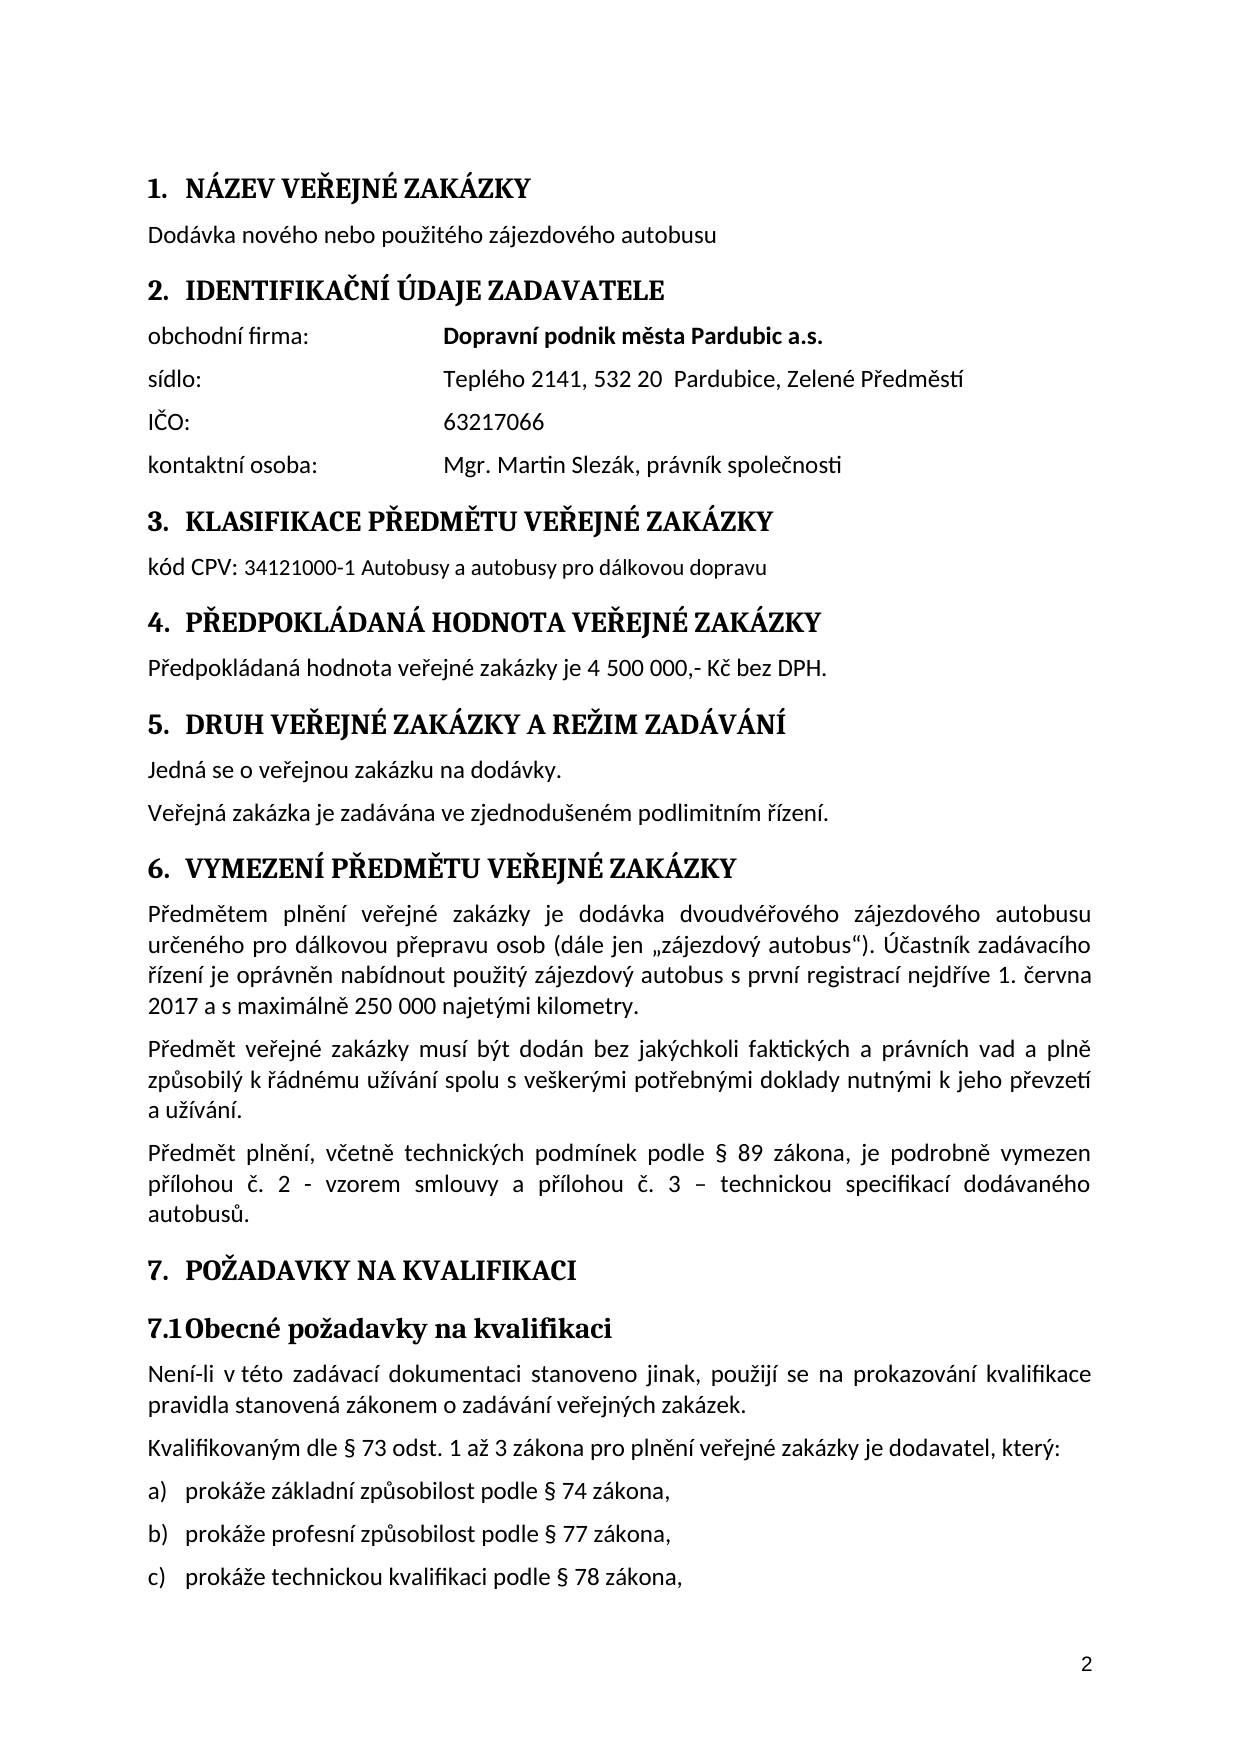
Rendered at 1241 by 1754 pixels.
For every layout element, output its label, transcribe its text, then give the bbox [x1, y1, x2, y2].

text Jedná se o veřejnou zakázku na dodávky. [148, 754, 1092, 784]
text název veřejné zakázky [148, 173, 1092, 206]
text předpokládaná hodnota veřejné zakázky [148, 606, 1092, 640]
text Veřejná zakázka je zadávána ve zjednodušeném podlimitním řízení. [148, 797, 1092, 828]
text kód CPV: 34121000-1 Autobusy a autobusy pro dálkovou dopravu [148, 551, 1092, 581]
text POŽADAVKY NA KVALIFIKACI [148, 1254, 1092, 1287]
text Identifikační údaje zadavatele [148, 274, 1092, 308]
text Druh veřejné zakázky a režim zadávání [148, 708, 1092, 742]
text Předpokládaná hodnota veřejné zakázky je 4 500 000,- Kč bez DPH. [148, 652, 1092, 683]
text obchodní firma: Dopravní podnik města Pardubic a.s. [148, 320, 1092, 351]
text sídlo: Teplého 2141, 532 20 Pardubice, Zelené Předměstí [148, 363, 1092, 394]
text IČO: 63217066 [148, 406, 1092, 437]
text Vymezení předmětu veřejné zakázky [148, 853, 1092, 886]
text Předmětem plnění veřejné zakázky je dodávka dvoudvéřového zájezdového autobusu určeného pro dálkovou přepravu osob (dále jen „zájezdový autobus“). Účastník zadávacího řízení je oprávněn nabídnout použitý zájezdový autobus s první registrací nejdříve 1. června 2017 a s maximálně 250 000 najetými kilometry. [148, 899, 1092, 1021]
text Není-li v této zadávací dokumentaci stanoveno jinak, použijí se na prokazování kvalifikace pravidla stanovená zákonem o zadávání veřejných zakázek. [148, 1358, 1092, 1419]
text Předmět plnění, včetně technických podmínek podle § 89 zákona, je podrobně vymezen přílohou č. 2 - vzorem smlouvy a přílohou č. 3 – technickou specifikací dodávaného autobusů. [148, 1137, 1092, 1229]
text Kvalifikovaným dle § 73 odst. 1 až 3 zákona pro plnění veřejné zakázky je dodavatel, který: [148, 1432, 1092, 1462]
text Předmět veřejné zakázky musí být dodán bez jakýchkoli faktických a právních vad a plně způsobilý k řádnému užívání spolu s veškerými potřebnými doklady nutnými k jeho převzetí a užívání. [148, 1033, 1092, 1125]
text prokáže technickou kvalifikaci podle § 78 zákona, [148, 1561, 1092, 1592]
text Dodávka nového nebo použitého zájezdového autobusu [148, 219, 1092, 249]
text Obecné požadavky na kvalifikaci [148, 1312, 1092, 1346]
text Klasifikace předmětu veřejné zakázky [148, 505, 1092, 538]
text kontaktní osoba: Mgr. Martin Slezák, právník společnosti [148, 449, 1092, 480]
text prokáže základní způsobilost podle § 74 zákona, [148, 1475, 1092, 1506]
text prokáže profesní způsobilost podle § 77 zákona, [148, 1518, 1092, 1548]
